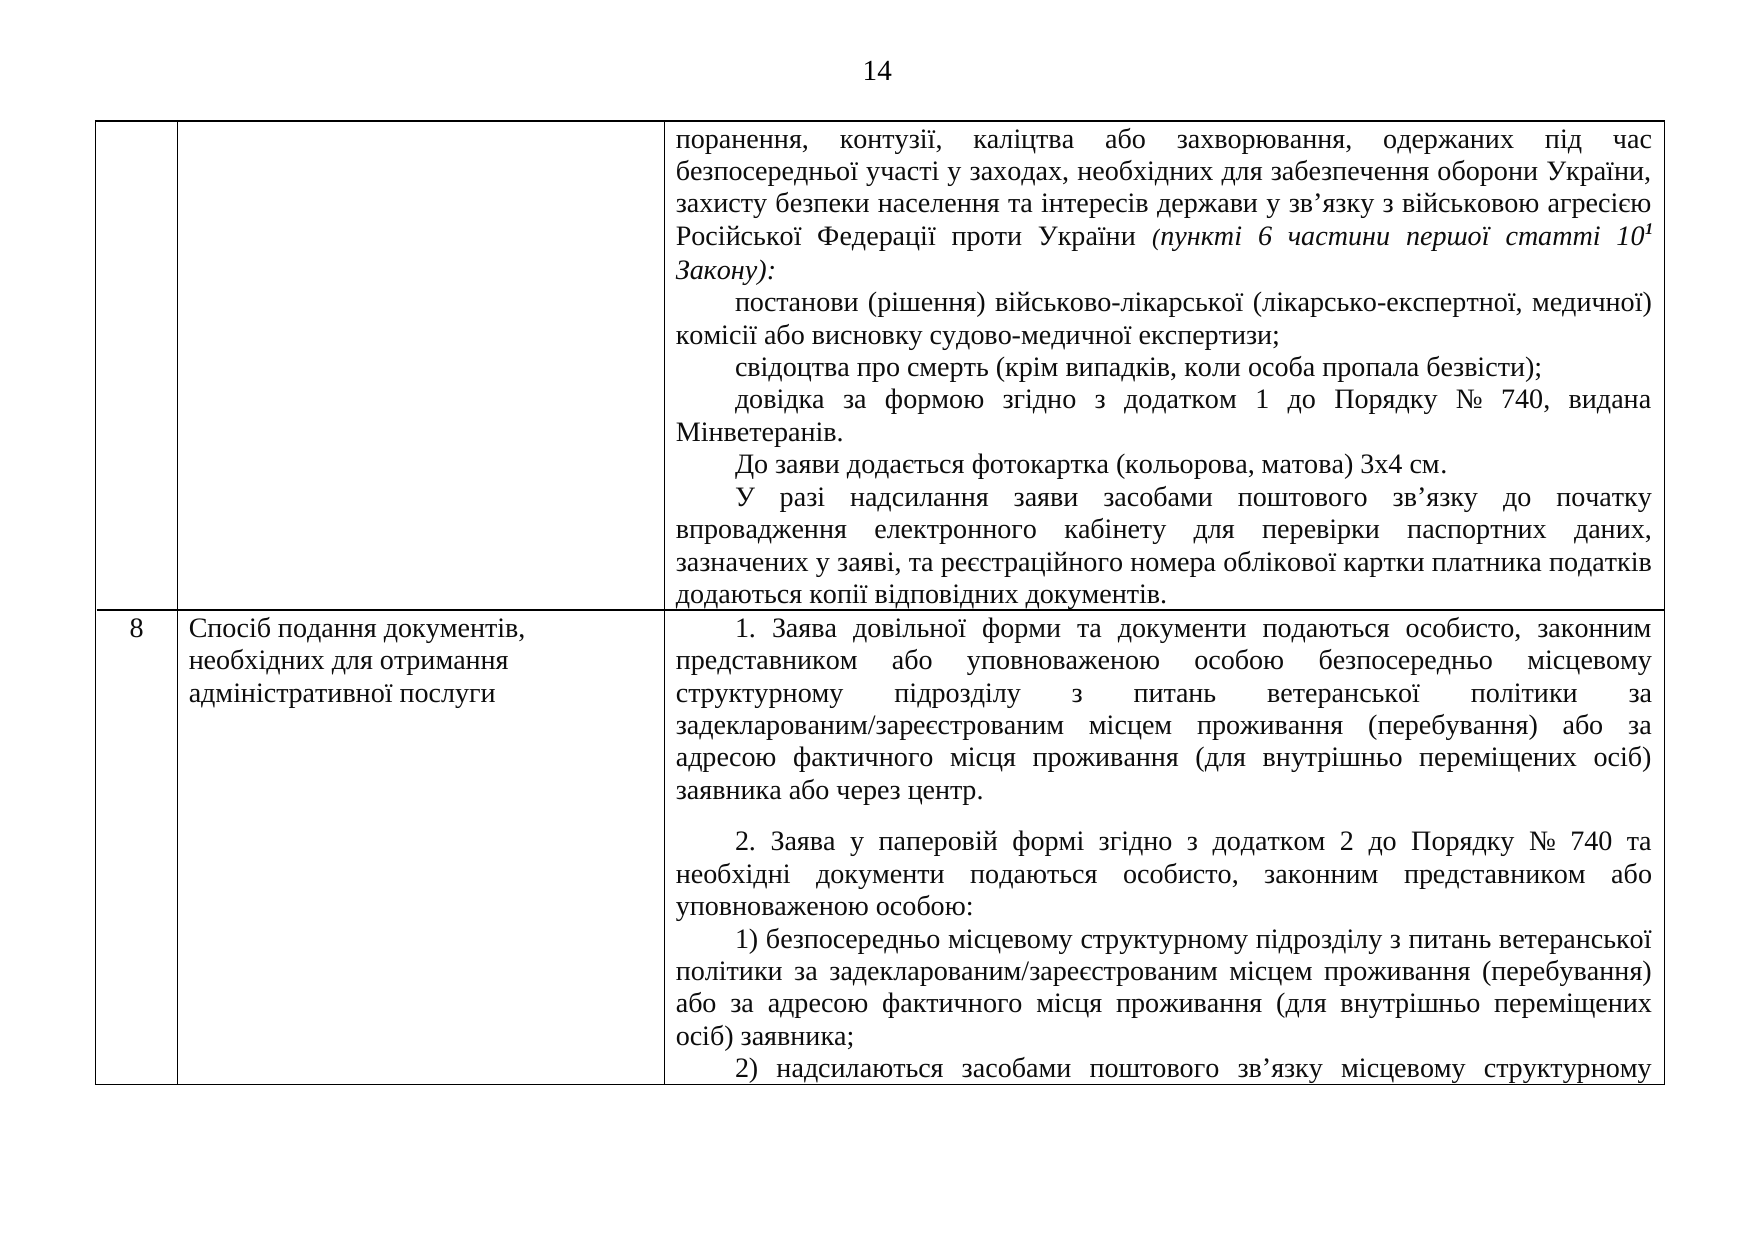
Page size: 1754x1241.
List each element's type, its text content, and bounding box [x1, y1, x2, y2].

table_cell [665, 122, 1664, 609]
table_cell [665, 611, 1664, 1084]
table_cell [178, 611, 664, 1084]
table_cell 8 [96, 610, 177, 1084]
table_cell 7 [96, 122, 177, 609]
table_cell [178, 122, 664, 609]
